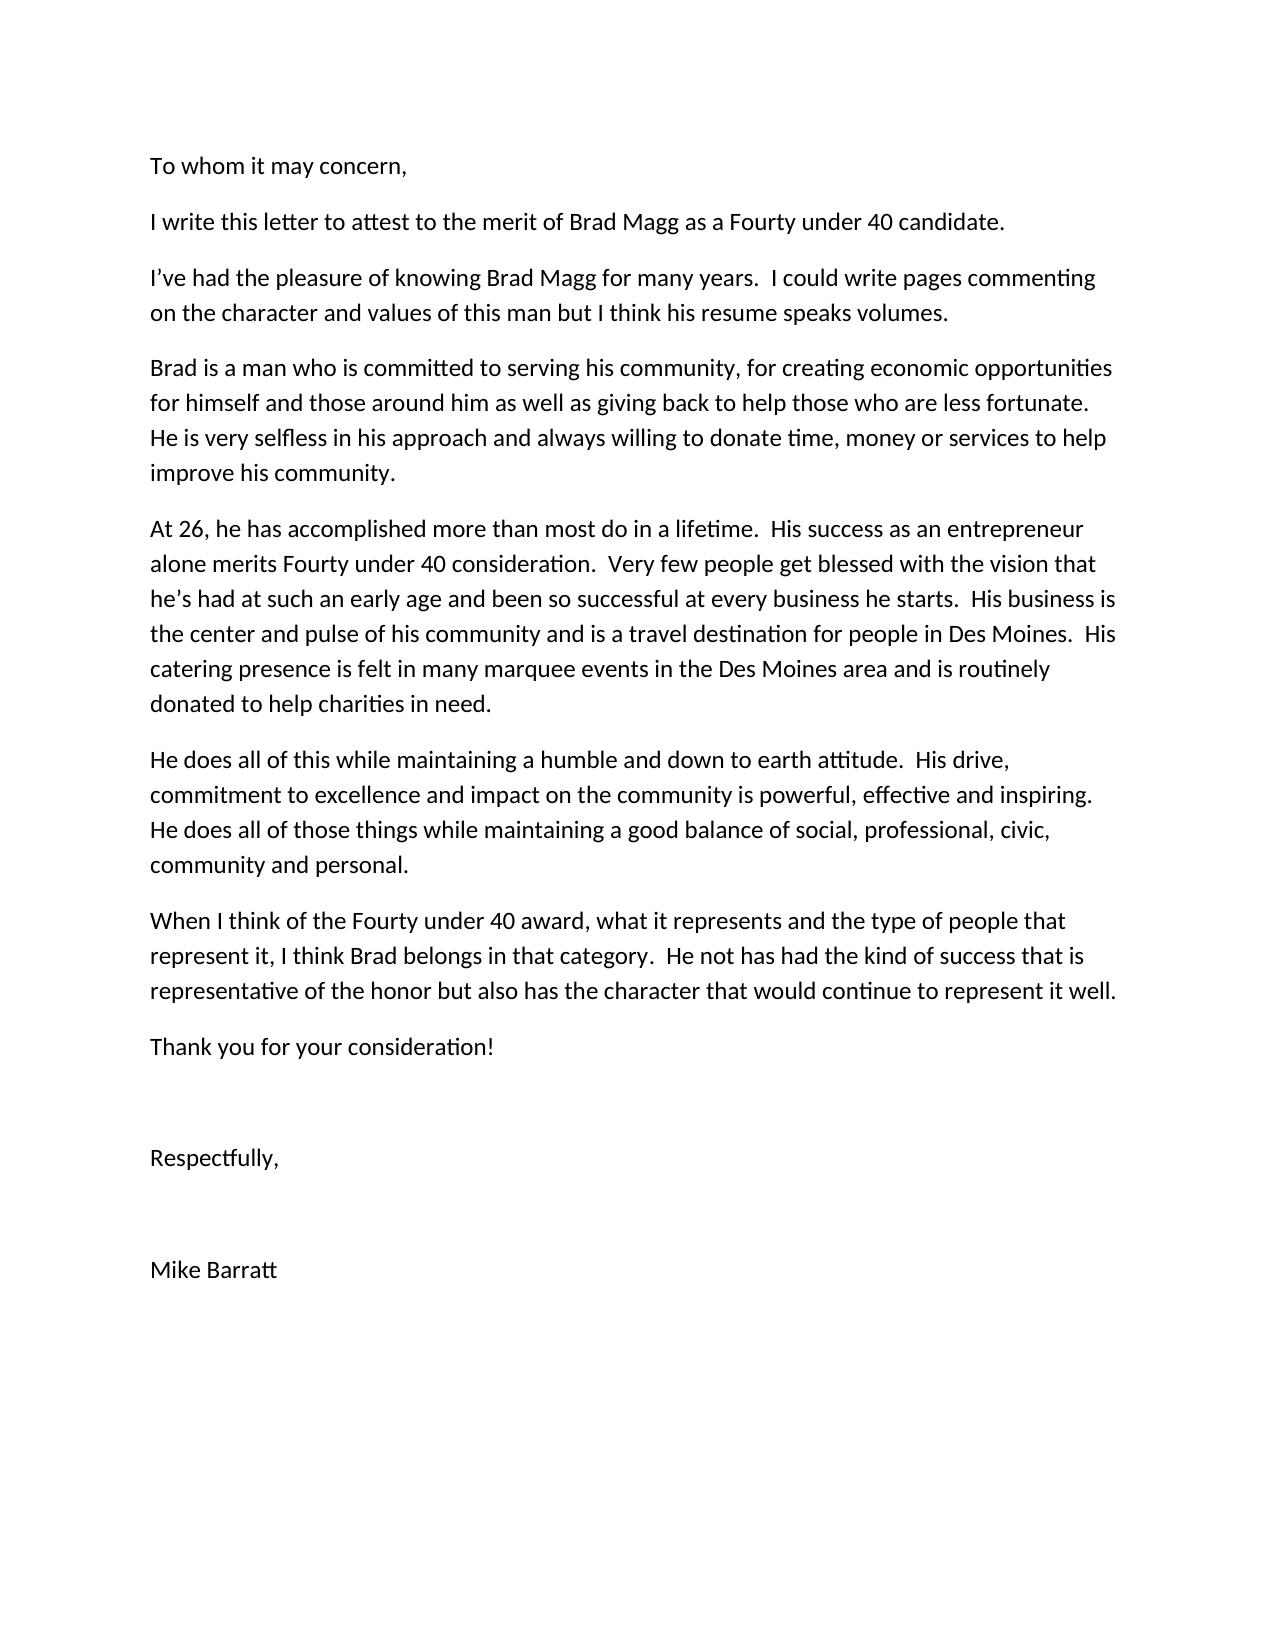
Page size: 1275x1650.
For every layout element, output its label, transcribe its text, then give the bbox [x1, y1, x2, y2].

text Brad is a man who is committed to serving his community, for creating economic opportunities for himself and those around him as well as giving back to help those who are less fortunate. He is very selfless in his approach and always willing to donate time, money or services to help improve his community. [150, 352, 1125, 488]
text He does all of this while maintaining a humble and down to earth attitude. His drive, commitment to excellence and impact on the community is powerful, effective and inspiring. He does all of those things while maintaining a good balance of social, professional, civic, community and personal. [150, 744, 1125, 880]
text When I think of the Fourty under 40 award, what it represents and the type of people that represent it, I think Brad belongs in that category. He not has had the kind of success that is representative of the honor but also has the character that would continue to represent it well. [150, 905, 1125, 1006]
text Respectfully, [150, 1142, 1125, 1173]
text Thank you for your consideration! [150, 1031, 1125, 1061]
text I write this letter to attest to the merit of Brad Magg as a Fourty under 40 candidate. [150, 206, 1125, 236]
text To whom it may concern, [150, 150, 1125, 181]
text Mike Barratt [150, 1254, 1125, 1285]
text At 26, he has accomplished more than most do in a lifetime. His success as an entrepreneur alone merits Fourty under 40 consideration. Very few people get blessed with the vision that he’s had at such an early age and been so successful at every business he starts. His business is the center and pulse of his community and is a travel destination for people in Des Moines. His catering presence is felt in many marquee events in the Des Moines area and is routinely donated to help charities in need. [150, 513, 1125, 719]
text I’ve had the pleasure of knowing Brad Magg for many years. I could write pages commenting on the character and values of this man but I think his resume speaks volumes. [150, 262, 1125, 327]
